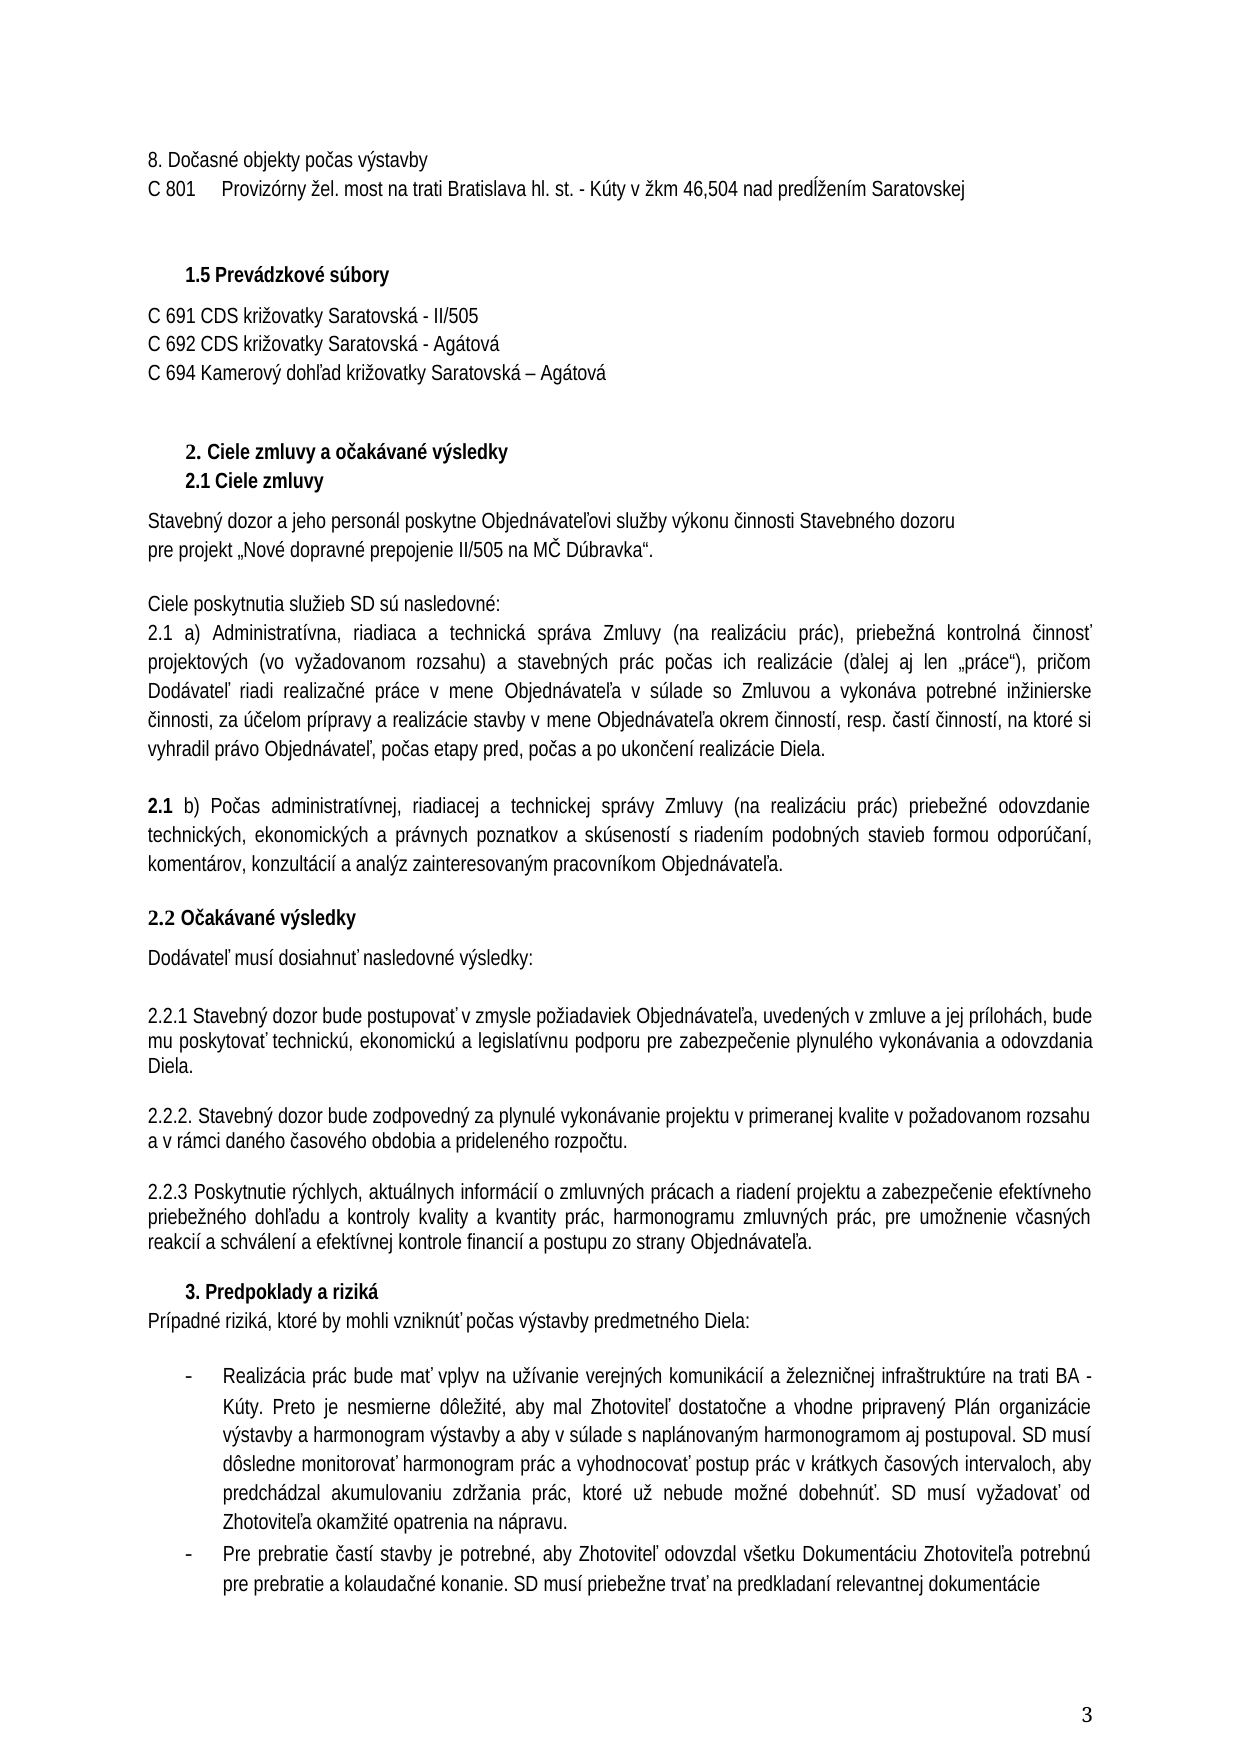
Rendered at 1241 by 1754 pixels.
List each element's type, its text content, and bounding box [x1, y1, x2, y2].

text 2.1 a) Administratívna, riadiaca a technická správa Zmluvy (na realizáciu prác), priebežná kontrolná činnosť projektových (vo vyžadovanom rozsahu) a stavebných prác počas ich realizácie (ďalej aj len „práce“), pričom Dodávateľ riadi realizačné práce v mene Objednávateľa v súlade so Zmluvou a vykonáva potrebné inžinierske činnosti, za účelom prípravy a realizácie stavby v mene Objednávateľa okrem činností, resp. častí činností, na ktoré si vyhradil právo Objednávateľ, počas etapy pred, počas a po ukončení realizácie Diela. [148, 620, 1092, 761]
text Ciele poskytnutia služieb SD sú nasledovné: [148, 591, 1092, 616]
list Pre prebratie častí stavby je potrebné, aby Zhotoviteľ odovzdal všetku Dokumentáciu Zhotoviteľa potrebnú pre prebratie a kolaudačné konanie. SD musí priebežne trvať na predkladaní relevantnej dokumentácie [185, 1538, 1092, 1596]
text 2.1 b) Počas administratívnej, riadiacej a technickej správy Zmluvy (na realizáciu prác) priebežné odovzdanie technických, ekonomických a právnych poznatkov a skúseností s riadením podobných stavieb formou odporúčaní, komentárov, konzultácií a analýz zainteresovaným pracovníkom Objednávateľa. [148, 793, 1092, 876]
text C 694 Kamerový dohľad križovatky Saratovská – Agátová [148, 360, 1092, 385]
text 2.2.2. Stavebný dozor bude zodpovedný za plynulé vykonávanie projektu v primeranej kvalite v požadovanom rozsahu a v rámci daného časového obdobia a prideleného rozpočtu. [148, 1103, 1092, 1153]
text 3. Predpoklady a riziká [185, 1279, 1092, 1304]
text 1.5 Prevádzkové súbory [148, 262, 1092, 287]
text C 691 CDS križovatky Saratovská - II/505 [148, 302, 1092, 328]
text Dodávateľ musí dosiahnuť nasledovné výsledky: [148, 945, 1092, 970]
text Stavebný dozor a jeho personál poskytne Objednávateľovi služby výkonu činnosti Stavebného dozoru [148, 508, 1092, 533]
text Prípadné riziká, ktoré by mohli vzniknúť počas výstavby predmetného Diela: [148, 1308, 1092, 1333]
text 8. Dočasné objekty počas výstavby [148, 147, 1092, 172]
list Realizácia prác bude mať vplyv na užívanie verejných komunikácií a železničnej infraštruktúre na trati BA - Kúty. Preto je nesmierne dôležité, aby mal Zhotoviteľ dostatočne a vhodne pripravený Plán organizácie výstavby a harmonogram výstavby a aby v súlade s naplánovaným harmonogramom aj postupoval. SD musí dôsledne monitorovať harmonogram prác a vyhodnocovať postup prác v krátkych časových intervaloch, aby predchádzal akumulovaniu zdržania prác, ktoré už nebude možné dobehnúť. SD musí vyžadovať od Zhotoviteľa okamžité opatrenia na nápravu. [185, 1360, 1092, 1534]
text 2.2 Očakávané výsledky [148, 905, 1092, 930]
text 2.2.3 Poskytnutie rýchlych, aktuálnych informácií o zmluvných prácach a riadení projektu a zabezpečenie efektívneho priebežného dohľadu a kontroly kvality a kvantity prác, harmonogramu zmluvných prác, pre umožnenie včasných reakcií a schválení a efektívnej kontrole financií a postupu zo strany Objednávateľa. [148, 1179, 1092, 1254]
text pre projekt „Nové dopravné prepojenie II/505 na MČ Dúbravka“. [148, 537, 1092, 562]
text 2.1 Ciele zmluvy [148, 468, 1092, 493]
text 2. Ciele zmluvy a očakávané výsledky [185, 439, 1092, 464]
text 2.2.1 Stavebný dozor bude postupovať v zmysle požiadaviek Objednávateľa, uvedených v zmluve a jej prílohách, bude mu poskytovať technickú, ekonomickú a legislatívnu podporu pre zabezpečenie plynulého vykonávania a odovzdania Diela. [148, 1003, 1092, 1078]
text C 692 CDS križovatky Saratovská - Agátová [148, 331, 1092, 356]
text C 801 Provizórny žel. most na trati Bratislava hl. st. - Kúty v žkm 46,504 nad predĺžením Saratovskej [148, 176, 1092, 201]
